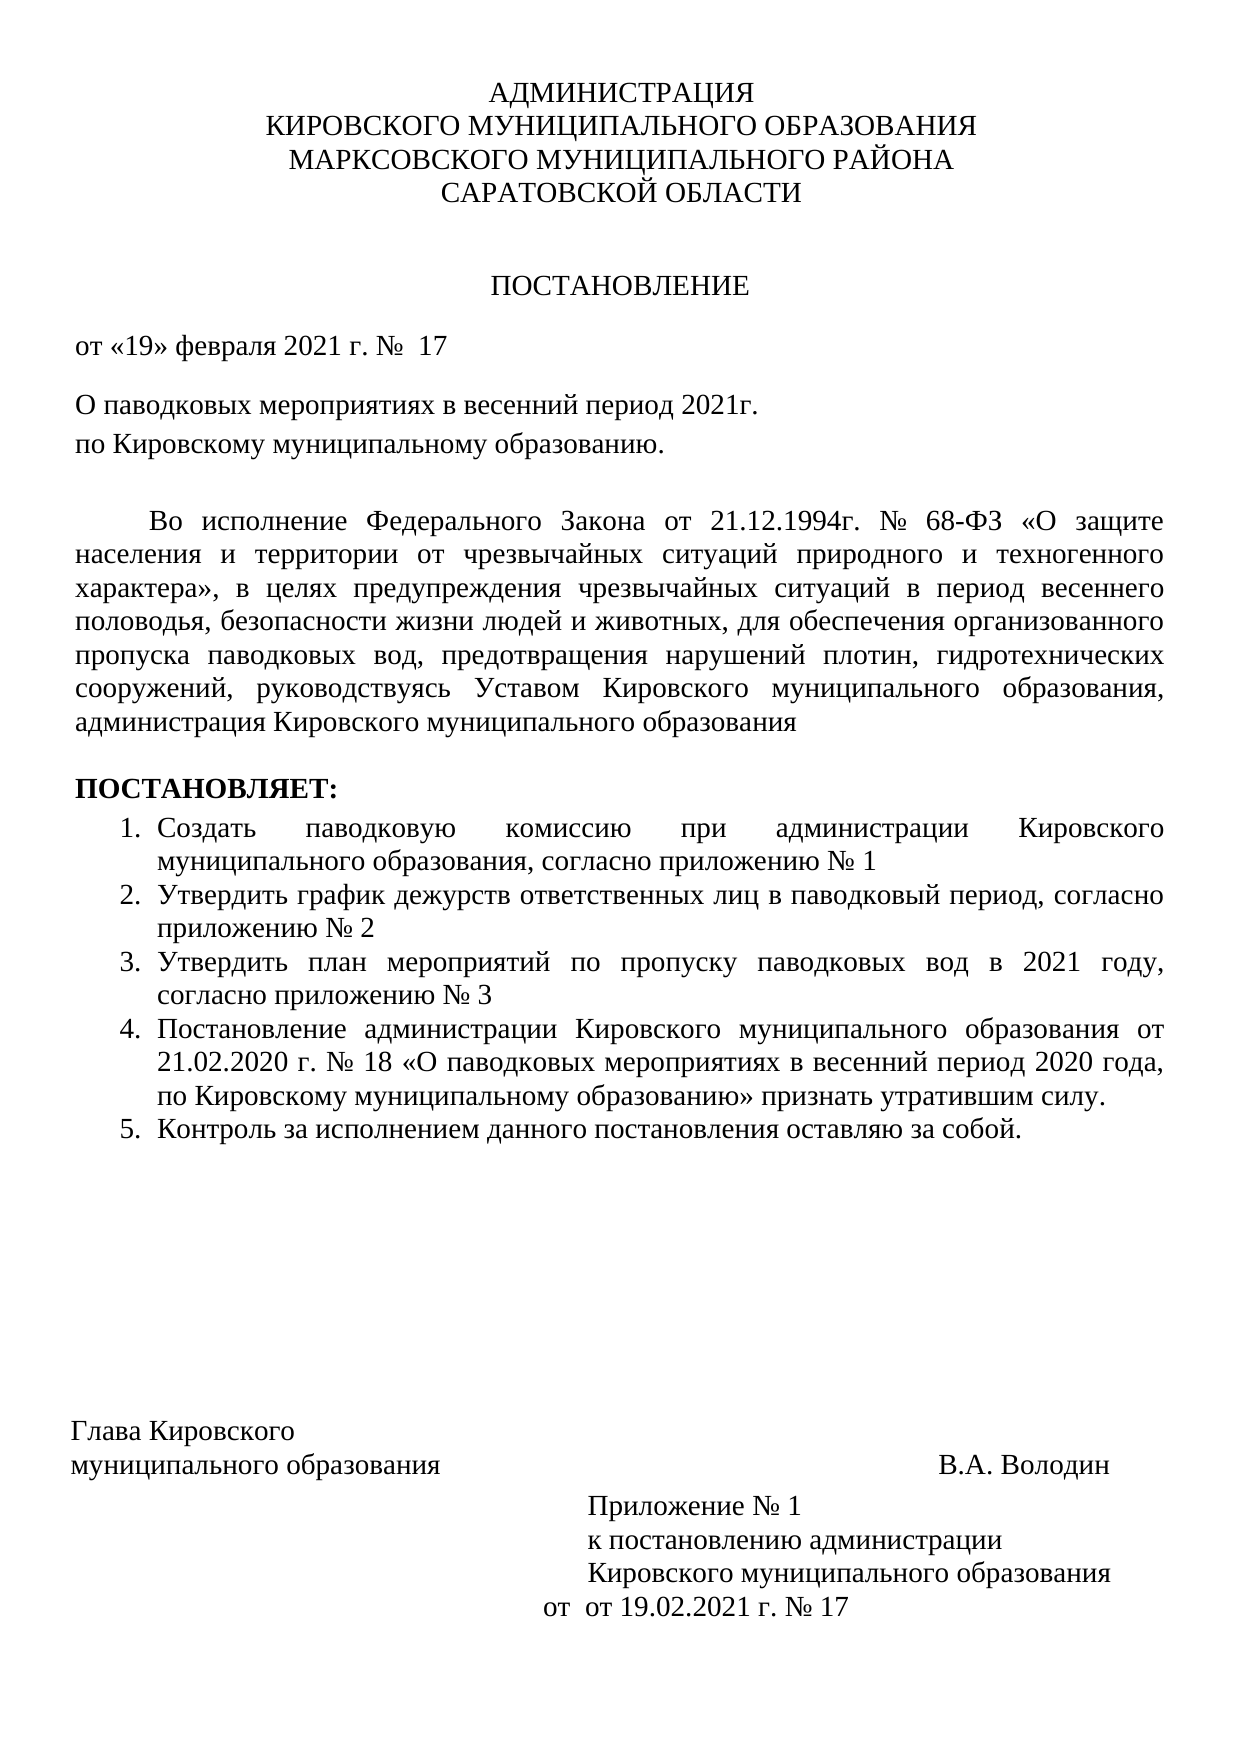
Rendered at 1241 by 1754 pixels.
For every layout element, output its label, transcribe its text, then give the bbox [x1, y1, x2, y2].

table_header Приложение № 1 к постановлению администрации Кировского муниципального образования от от 19.02.2021 г. № 17 [576, 1489, 1159, 1623]
text О паводковых мероприятиях в весенний период 2021г. [75, 387, 1165, 421]
text КИРОВСКОГО МУНИЦИПАЛЬНОГО ОБРАЗОВАНИЯ [75, 108, 1168, 142]
text САРАТОВСКОЙ ОБЛАСТИ [75, 176, 1168, 209]
text ПОСТАНОВЛЕНИЕ [75, 268, 1165, 302]
list Контроль за исполнением данного постановления оставляю за собой. [119, 1112, 1165, 1145]
text от «19» февраля 2021 г. № 17 [75, 328, 1165, 361]
text Во исполнение Федерального Закона от 21.12.1994г. № 68-ФЗ «О защите населения и территории от чрезвычайных ситуаций природного и техногенного характера», в целях предупреждения чрезвычайных ситуаций в период весеннего половодья, безопасности жизни людей и животных, для обеспечения организованного пропуска паводковых вод, предотвращения нарушений плотин, гидротехнических сооружений, руководствуясь Уставом Кировского муниципального образования, администрация Кировского муниципального образования [75, 503, 1165, 738]
text по Кировскому муниципальному образованию. [75, 426, 1165, 459]
text муниципального образования В.А. Володин [70, 1447, 1165, 1481]
text ПОСТАНОВЛЯЕТ: [75, 771, 1165, 805]
list Постановление администрации Кировского муниципального образования от 21.02.2020 г. № 18 «О паводковых мероприятиях в весенний период 2020 года, по Кировскому муниципальному образованию» признать утратившим силу. [119, 1011, 1165, 1112]
list Утвердить график дежурств ответственных лиц в паводковый период, согласно приложению № 2 [119, 877, 1165, 944]
text Глава Кировского [70, 1413, 1165, 1447]
list Утвердить план мероприятий по пропуску паводковых вод в 2021 году, согласно приложению № 3 [119, 944, 1165, 1011]
text МАРКСОВСКОГО МУНИЦИПАЛЬНОГО РАЙОНА [75, 142, 1168, 176]
list Создать паводковую комиссию при администрации Кировского муниципального образования, согласно приложению № 1 [119, 810, 1165, 877]
text АДМИНИСТРАЦИЯ [75, 75, 1168, 108]
